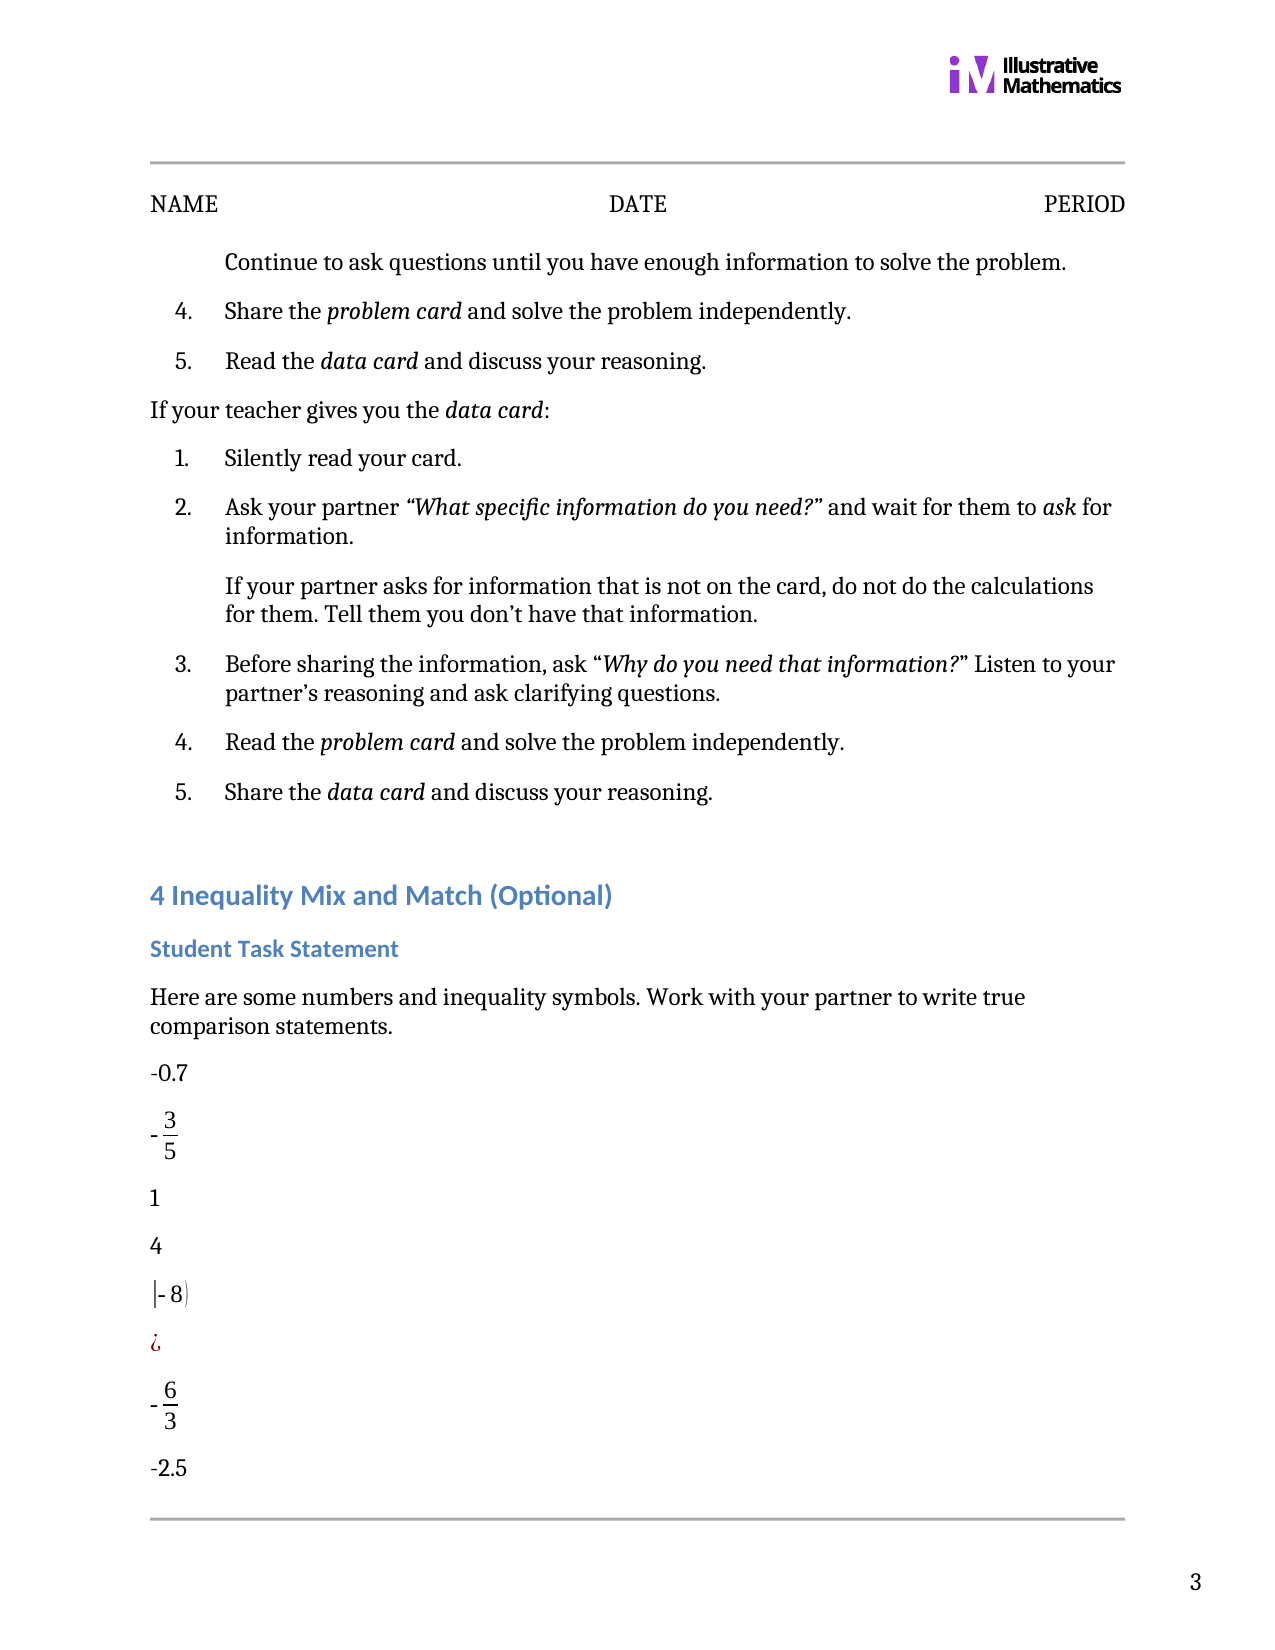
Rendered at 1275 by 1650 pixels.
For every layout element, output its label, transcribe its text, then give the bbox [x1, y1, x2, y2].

text Here are some numbers and inequality symbols. Work with your partner to write true comparison statements. [150, 983, 1125, 1040]
text If your teacher gives you the data card: [150, 396, 1125, 425]
text 4 [150, 1232, 1125, 1261]
text 1 [150, 1184, 1125, 1213]
list Silently read your card. [175, 444, 1125, 472]
list Share the problem card and solve the problem independently. [175, 297, 1125, 326]
list Ask your partner “What specific information do you need?” and wait for them to ask for information. [175, 493, 1125, 551]
list Read the data card and discuss your reasoning. [175, 347, 1125, 375]
list Read the problem card and solve the problem independently. [175, 728, 1125, 757]
list If your partner asks for information that is not on the card, do not do the calculations for them. Tell them you don’t have that information. [175, 572, 1125, 629]
list Continue to ask questions until you have enough information to solve the problem. [175, 247, 1125, 276]
list Share the data card and discuss your reasoning. [175, 778, 1125, 807]
list Before sharing the information, ask “Why do you need that information?” Listen to your partner’s reasoning and ask clarifying questions. [175, 650, 1125, 707]
subtitle 4 Inequality Mix and Match (Optional) [150, 877, 1125, 913]
text -2.5 [150, 1454, 1125, 1483]
text -0.7 [150, 1059, 1125, 1088]
subtitle Student Task Statement [150, 933, 1125, 964]
picture [949, 55, 1121, 93]
